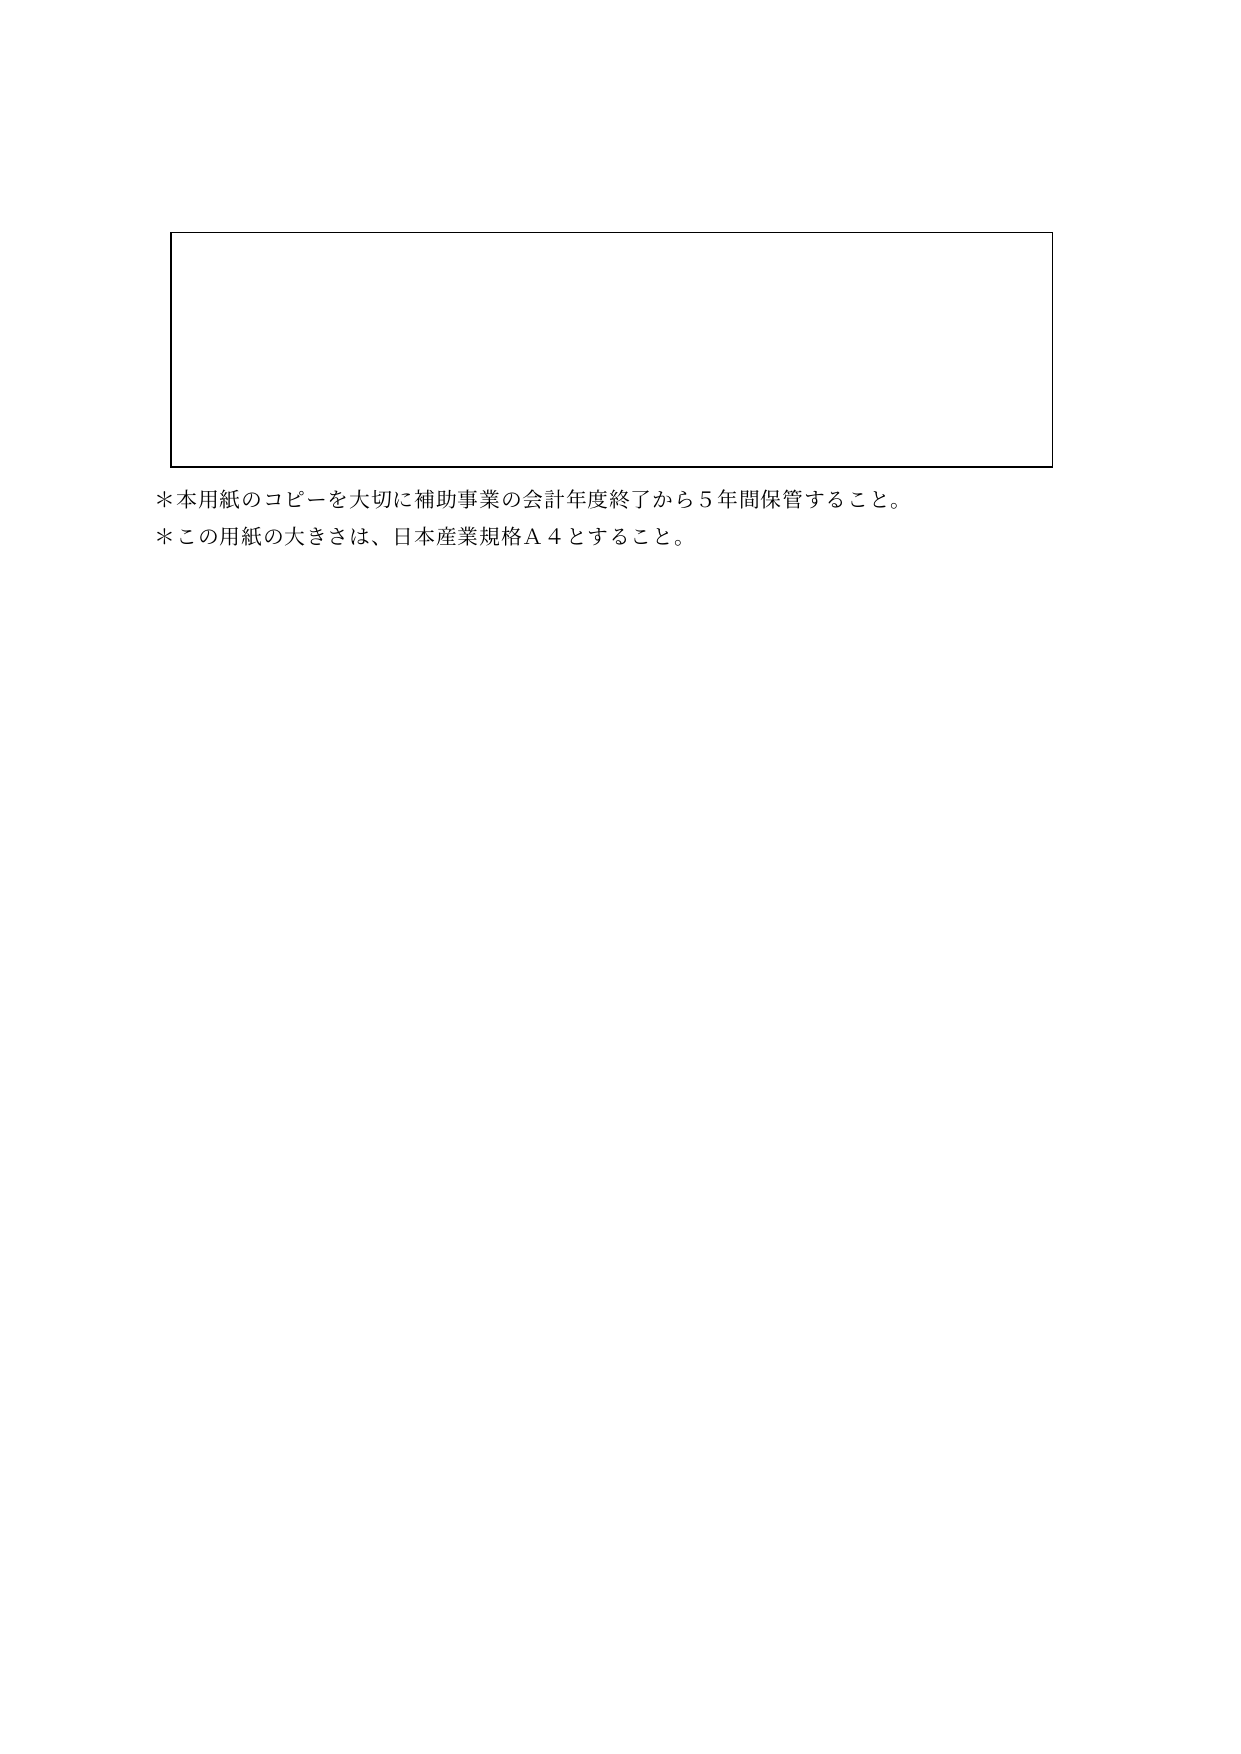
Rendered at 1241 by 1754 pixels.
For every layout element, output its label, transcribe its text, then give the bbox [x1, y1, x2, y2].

text ＊この用紙の大きさは、日本産業規格Ａ４とすること。 [133, 517, 1108, 554]
text ＊本用紙のコピーを大切に補助事業の会計年度終了から５年間保管すること。 [133, 479, 1108, 517]
